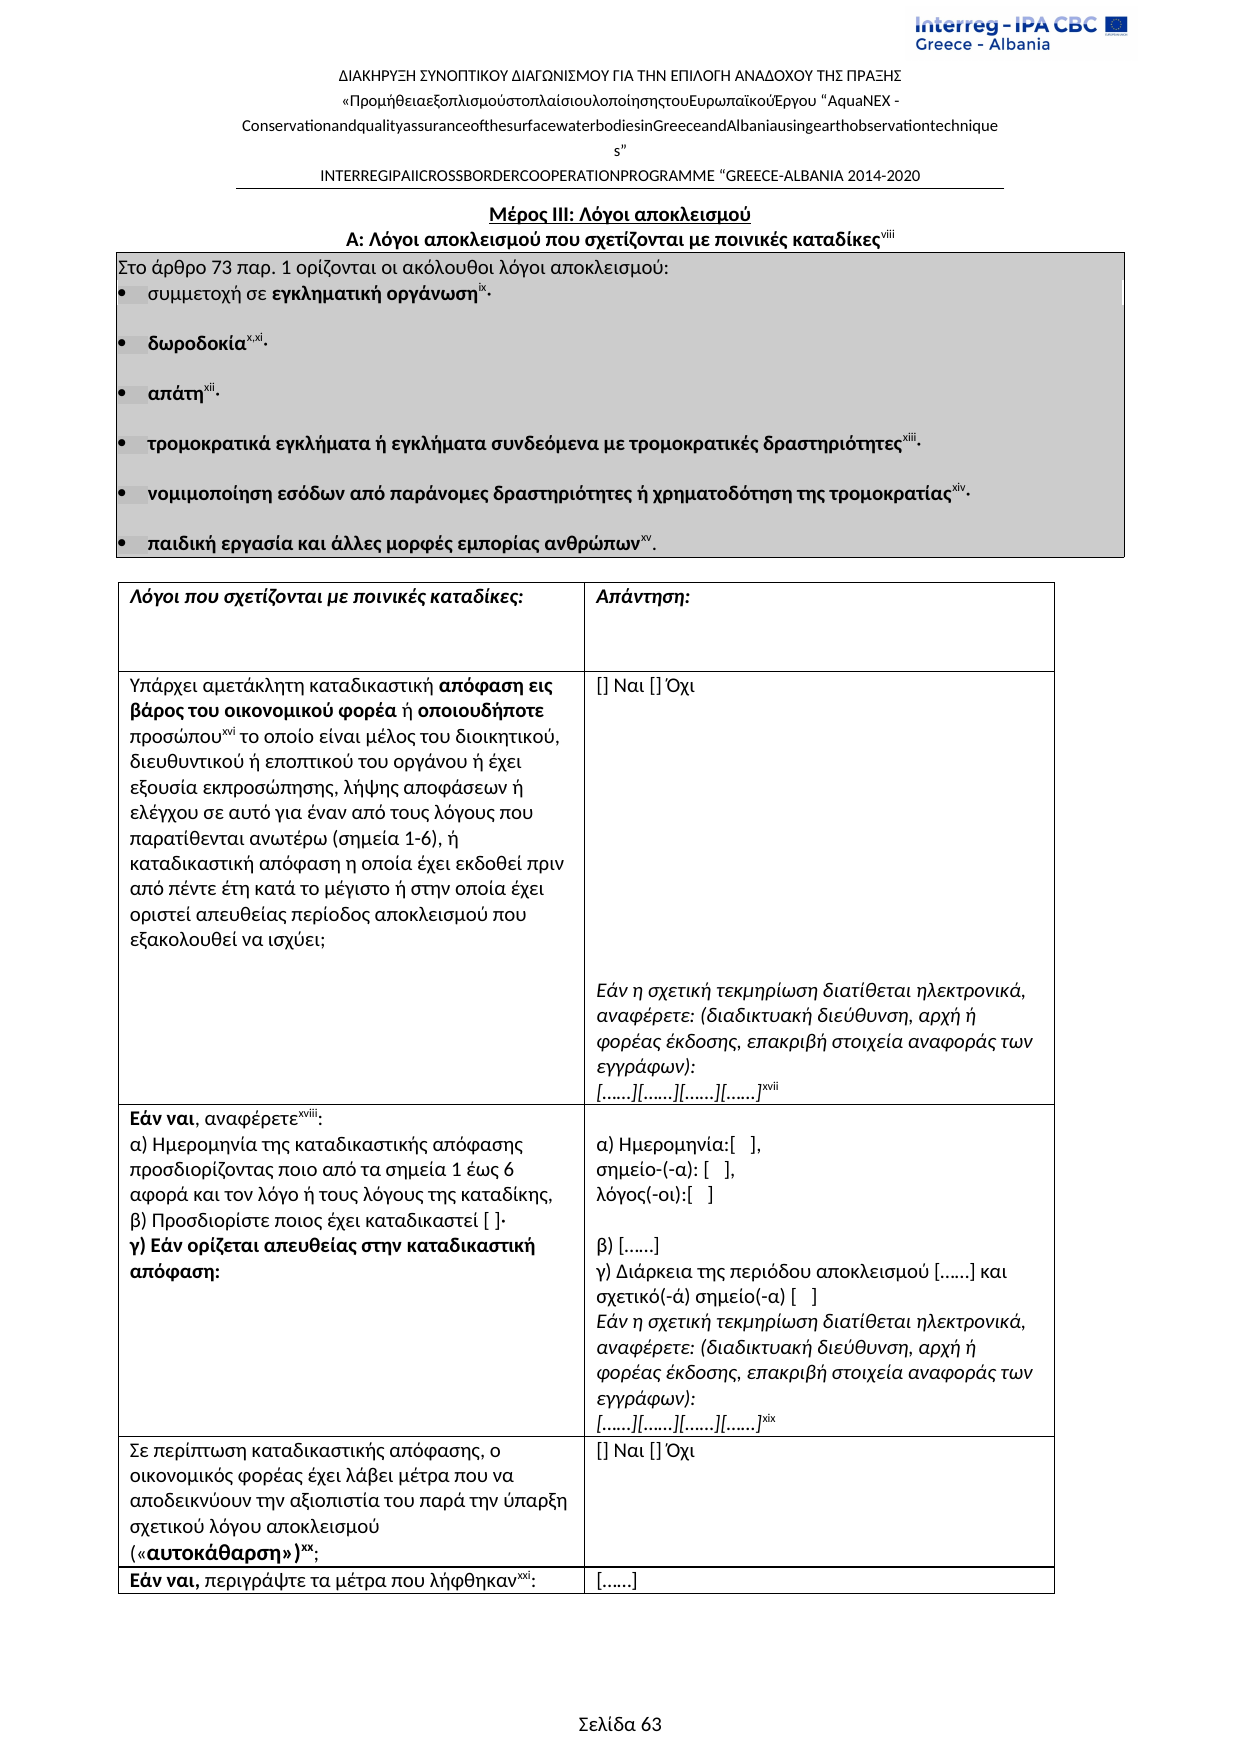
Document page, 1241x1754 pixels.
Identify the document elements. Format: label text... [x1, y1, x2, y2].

table_cell Υπάρχει αμετάκλητη καταδικαστική απόφαση εις βάρος του οικονομικού φορέα ή οποιουδήποτε προσώπου το οποίο είναι μέλος του διοικητικού, διευθυντικού ή εποπτικού του οργάνου ή έχει εξουσία εκπροσώπησης, λήψης αποφάσεων ή ελέγχου σε αυτό για έναν από τους λόγους που παρατίθενται ανωτέρω (σημεία 1-6), ή καταδικαστική απόφαση η οποία έχει εκδοθεί πριν από πέντε έτη κατά το μέγιστο ή στην οποία έχει οριστεί απευθείας περίοδος αποκλεισμού που εξακολουθεί να ισχύει; [119, 672, 584, 1104]
list δωροδοκία,· [117, 327, 1124, 355]
table_cell [……] [585, 1568, 1054, 1593]
table_cell Εάν ναι, περιγράψτε τα μέτρα που λήφθηκαν: [119, 1568, 584, 1593]
list συμμετοχή σε εγκληματική οργάνωση· [118, 280, 1122, 305]
table_cell Σε περίπτωση καταδικαστικής απόφασης, ο οικονομικός φορέας έχει λάβει μέτρα που να αποδεικνύουν την αξιοπιστία του παρά την ύπαρξη σχετικού λόγου αποκλεισμού («αυτοκάθαρση»); [119, 1437, 584, 1566]
text Α: Λόγοι αποκλεισμού που σχετίζονται με ποινικές καταδίκες [118, 227, 1122, 252]
table_cell α) Ημερομηνία:[ ], σημείο-(-α): [ ], λόγος(-οι):[ ] β) [……] γ) Διάρκεια της περιόδου αποκλεισμού [……] και σχετικό(-ά) σημείο(-α) [ ] Εάν η σχετική τεκμηρίωση διατίθεται ηλεκτρονικά, αναφέρετε: (διαδικτυακή διεύθυνση, αρχή ή φορέας έκδοσης, επακριβή στοιχεία αναφοράς των εγγράφων): [……][……][……][……] [585, 1105, 1054, 1436]
table_header Απάντηση: [585, 583, 1054, 671]
table_header Λόγοι που σχετίζονται με ποινικές καταδίκες: [119, 583, 584, 671]
list απάτη· [117, 377, 1124, 405]
table_cell [] Ναι [] Όχι Εάν η σχετική τεκμηρίωση διατίθεται ηλεκτρονικά, αναφέρετε: (διαδικτυακή διεύθυνση, αρχή ή φορέας έκδοσης, επακριβή στοιχεία αναφοράς των εγγράφων): [……][……][……][……] [585, 672, 1054, 1104]
text Μέρος III: Λόγοι αποκλεισμού [118, 201, 1122, 227]
table_cell Εάν ναι, αναφέρετε: α) Ημερομηνία της καταδικαστικής απόφασης προσδιορίζοντας ποιο από τα σημεία 1 έως 6 αφορά και τον λόγο ή τους λόγους της καταδίκης, β) Προσδιορίστε ποιος έχει καταδικαστεί [ ]· γ) Εάν ορίζεται απευθείας στην καταδικαστική απόφαση: [119, 1105, 584, 1436]
text Στο άρθρο 73 παρ. 1 ορίζονται οι ακόλουθοι λόγοι αποκλεισμού: [117, 253, 1124, 280]
list τρομοκρατικά εγκλήματα ή εγκλήματα συνδεόμενα με τρομοκρατικές δραστηριότητες· [117, 427, 1124, 455]
table_cell [] Ναι [] Όχι [585, 1437, 1054, 1566]
picture [905, 6, 1138, 61]
list νομιμοποίηση εσόδων από παράνομες δραστηριότητες ή χρηματοδότηση της τρομοκρατίας· [117, 477, 1124, 505]
list παιδική εργασία και άλλες μορφές εμπορίας ανθρώπων. [117, 527, 1124, 557]
